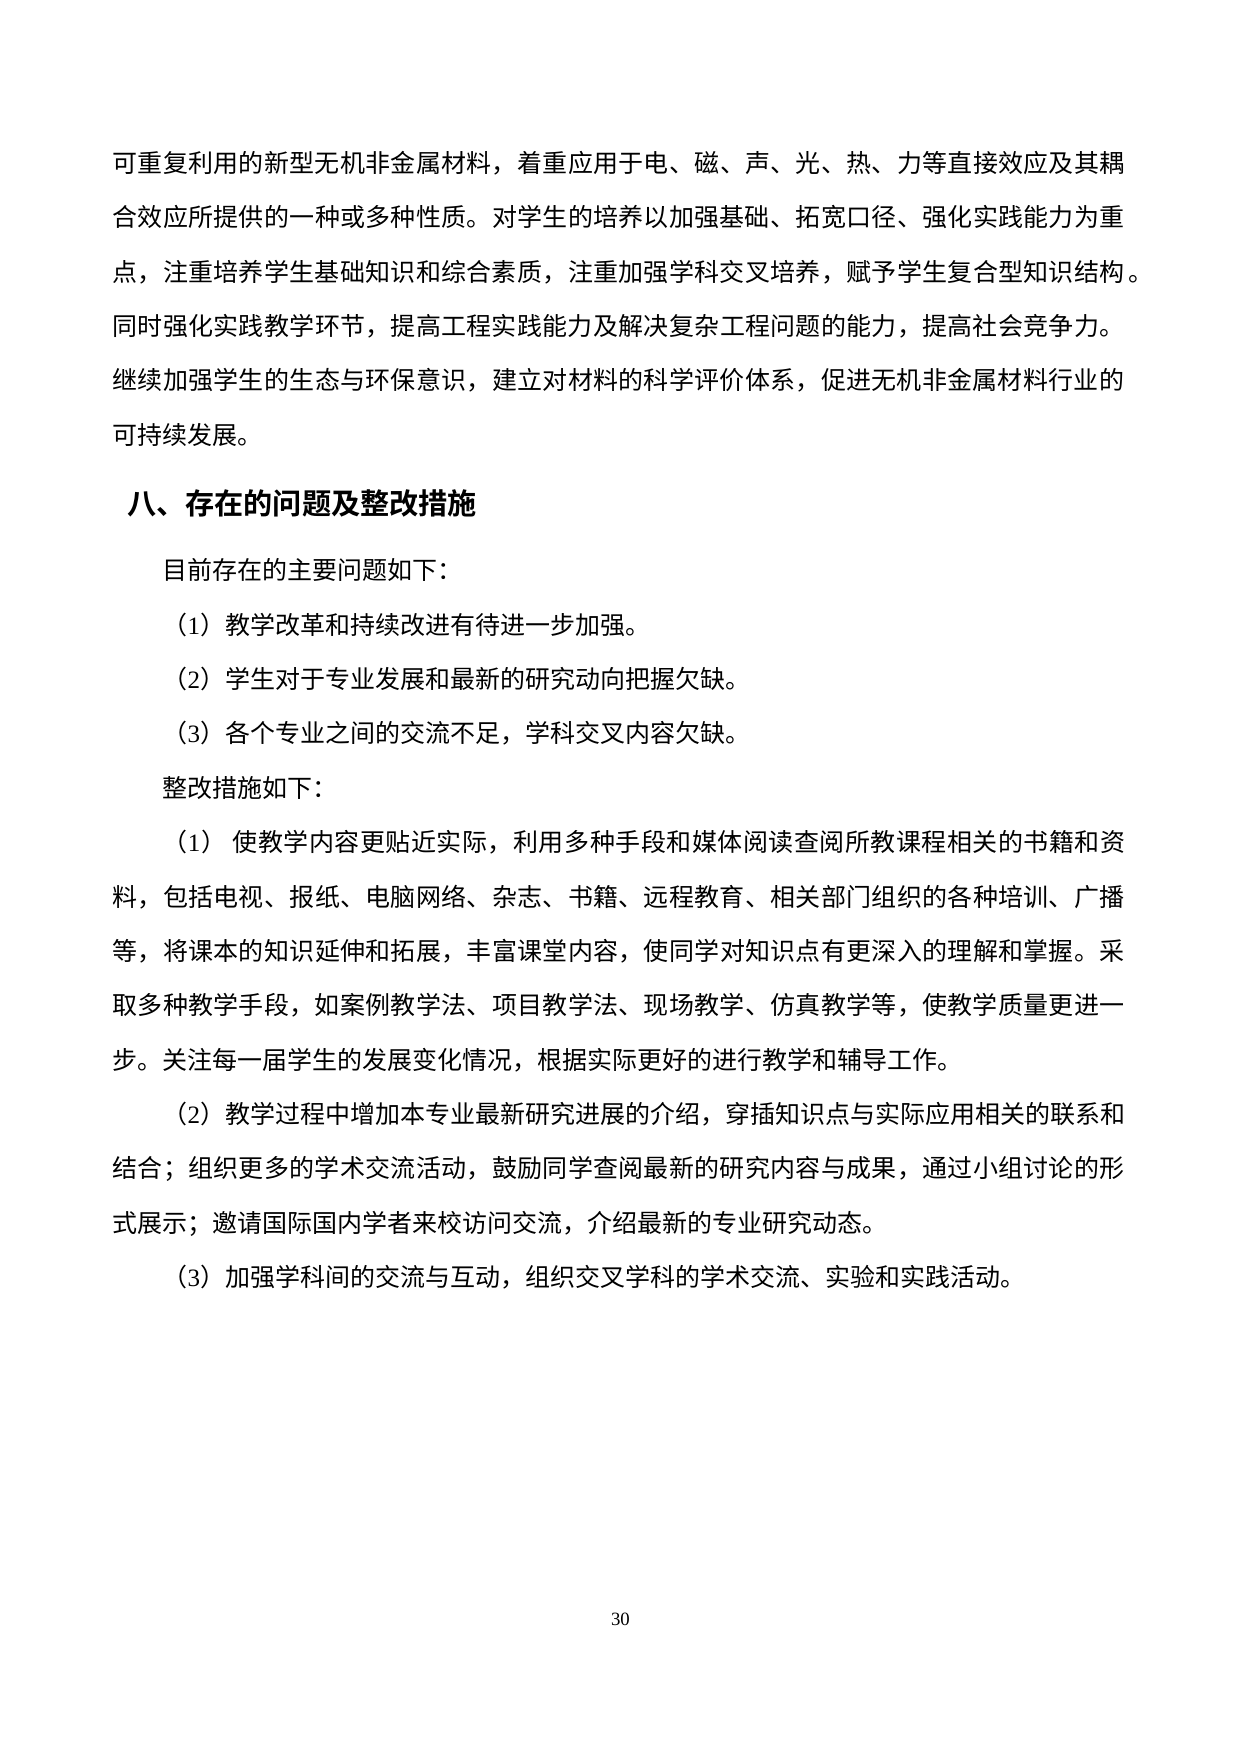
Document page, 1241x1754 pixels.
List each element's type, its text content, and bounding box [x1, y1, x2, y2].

text （2）教学过程中增加本专业最新研究进展的介绍，穿插知识点与实际应用相关的联系和结合；组织更多的学术交流活动，鼓励同学查阅最新的研究内容与成果，通过小组讨论的形式展示；邀请国际国内学者来校访问交流，介绍最新的专业研究动态。 [112, 1094, 1128, 1239]
text （1）教学改革和持续改进有待进一步加强。 [112, 605, 1128, 641]
text （2）学生对于专业发展和最新的研究动向把握欠缺。 [112, 659, 1128, 696]
text （3）加强学科间的交流与互动，组织交叉学科的学术交流、实验和实践活动。 [112, 1258, 1128, 1294]
text （3）各个专业之间的交流不足，学科交叉内容欠缺。 [112, 714, 1128, 750]
text （1） 使教学内容更贴近实际，利用多种手段和媒体阅读查阅所教课程相关的书籍和资料，包括电视、报纸、电脑网络、杂志、书籍、远程教育、相关部门组织的各种培训、广播等，将课本的知识延伸和拓展，丰富课堂内容，使同学对知识点有更深入的理解和掌握。采取多种教学手段，如案例教学法、项目教学法、现场教学、仿真教学等，使教学质量更进一步。关注每一届学生的发展变化情况，根据实际更好的进行教学和辅导工作。 [112, 823, 1128, 1076]
title 八、存在的问题及整改措施 [112, 469, 1128, 534]
text 整改措施如下： [112, 768, 1128, 804]
text 目前存在的主要问题如下： [112, 551, 1128, 587]
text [112, 143, 1128, 451]
